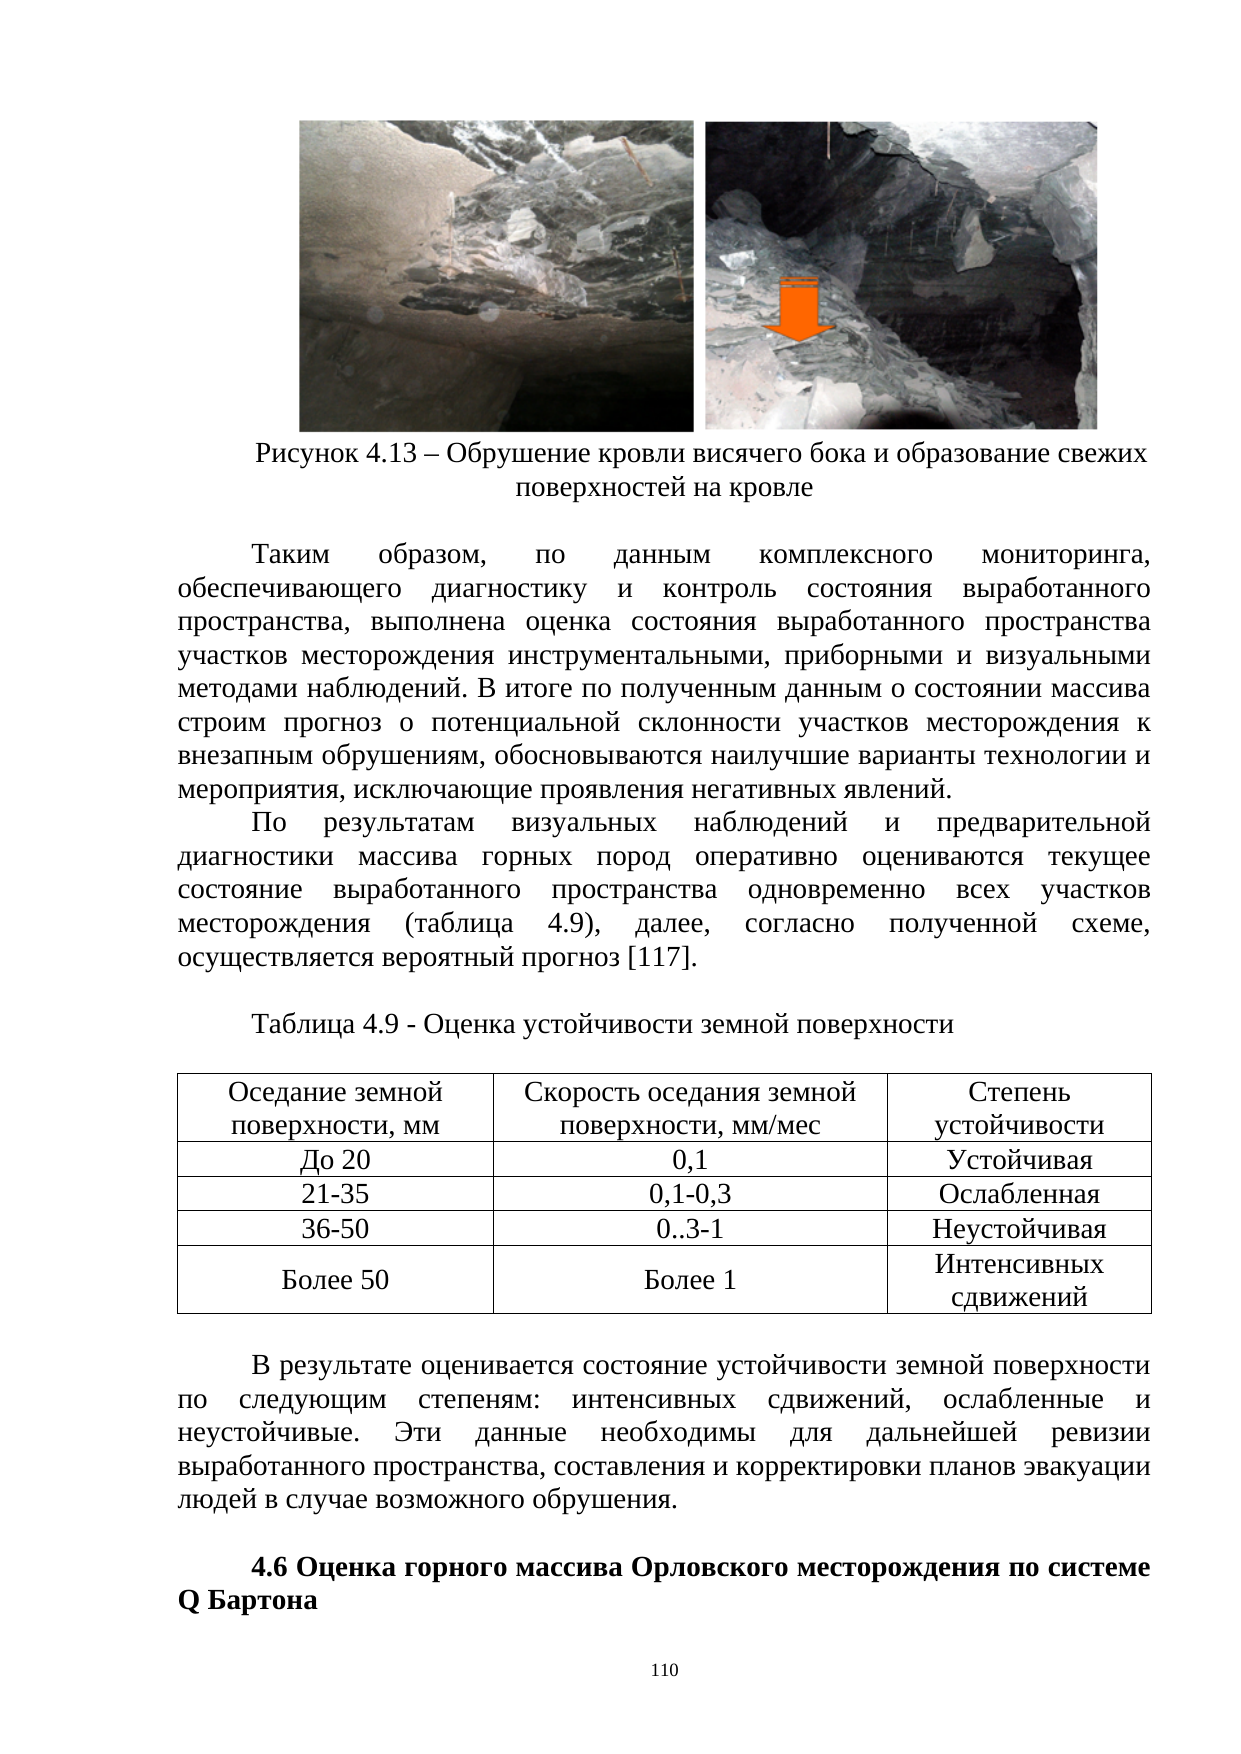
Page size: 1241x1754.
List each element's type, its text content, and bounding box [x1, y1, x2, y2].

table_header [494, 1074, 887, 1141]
text По результатам визуальных наблюдений и предварительной диагностики массива горных пород оперативно оцениваются текущее состояние выработанного пространства одновременно всех участков месторождения (таблица 4.9), далее, согласно полученной схеме, осуществляется вероятный прогноз [117]. [177, 804, 1152, 972]
text 4.6 Оценка горного массива Орловского месторождения по системе Q Бартона [177, 1549, 1152, 1616]
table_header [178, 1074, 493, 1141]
picture [293, 118, 1109, 436]
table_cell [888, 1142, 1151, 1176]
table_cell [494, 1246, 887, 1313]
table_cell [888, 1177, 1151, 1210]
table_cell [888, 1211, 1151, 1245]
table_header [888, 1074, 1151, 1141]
text Рисунок 4.13 – Обрушение кровли висячего бока и образование свежих поверхностей на кровле [177, 436, 1152, 503]
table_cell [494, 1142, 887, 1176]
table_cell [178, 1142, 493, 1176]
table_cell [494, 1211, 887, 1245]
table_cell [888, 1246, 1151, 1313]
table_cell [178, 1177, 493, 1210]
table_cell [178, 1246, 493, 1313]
text В результате оценивается состояние устойчивости земной поверхности по следующим степеням: интенсивных сдвижений, ослабленные и неустойчивые. Эти данные необходимы для дальнейшей ревизии выработанного пространства, составления и корректировки планов эвакуации людей в случае возможного обрушения. [177, 1347, 1152, 1515]
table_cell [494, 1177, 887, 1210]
text Таблица 4.9 - Оценка устойчивости земной поверхности [177, 1006, 1152, 1039]
text Таким образом, по данным комплексного мониторинга, обеспечивающего диагностику и контроль состояния выработанного пространства, выполнена оценка состояния выработанного пространства участков месторождения инструментальными, приборными и визуальными методами наблюдений. В итоге по полученным данным о состоянии массива строим прогноз о потенциальной склонности участков месторождения к внезапным обрушениям, обосновываются наилучшие варианты технологии и мероприятия, исключающие проявления негативных явлений. [177, 536, 1152, 804]
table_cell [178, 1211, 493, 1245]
